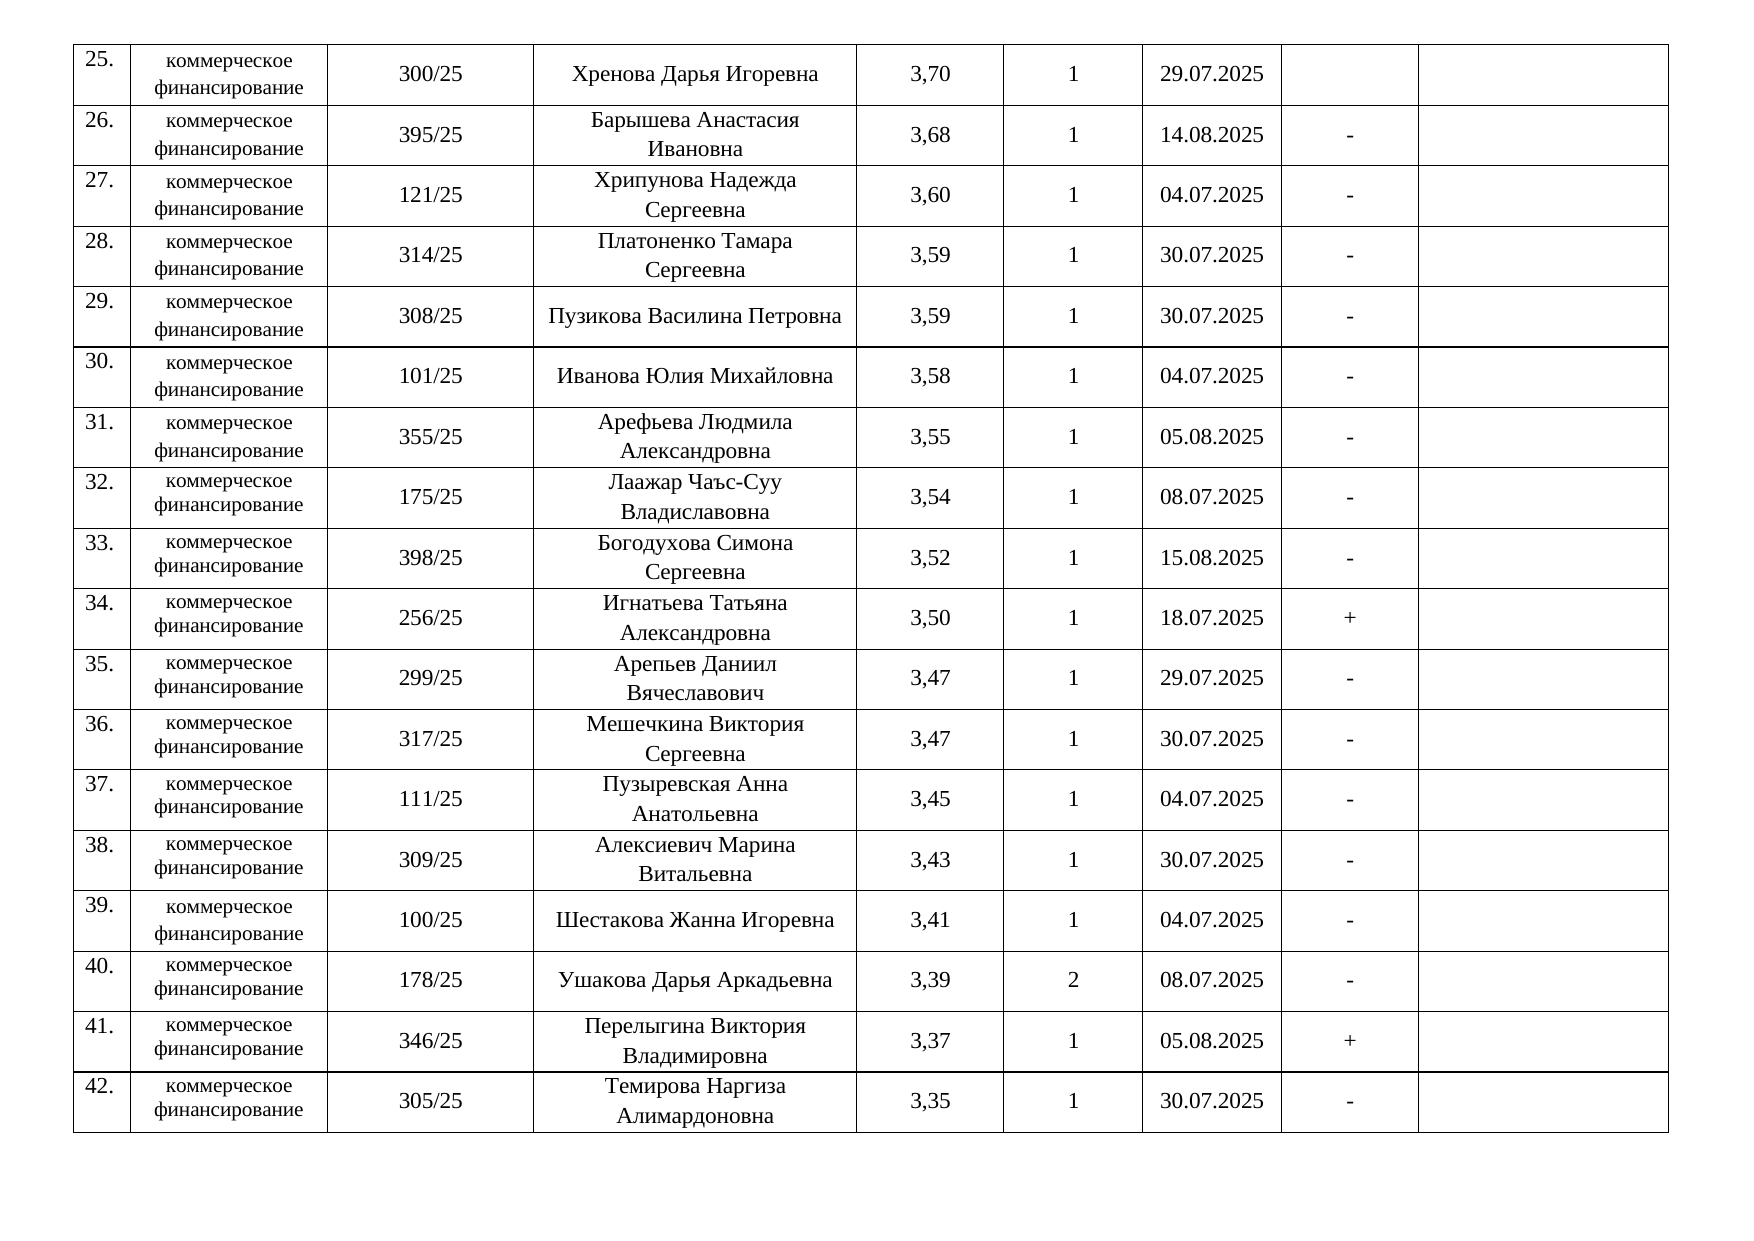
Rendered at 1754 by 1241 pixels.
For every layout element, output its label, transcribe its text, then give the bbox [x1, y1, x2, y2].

table_cell 1 [1004, 770, 1142, 830]
table_cell 04.07.2025 [1143, 348, 1281, 407]
table_cell коммерческое финансирование [131, 227, 327, 286]
table_cell [1419, 1073, 1668, 1132]
table_cell 08.07.2025 [1143, 468, 1281, 528]
table_cell 18.07.2025 [1143, 589, 1281, 648]
table_cell [74, 287, 130, 346]
table_cell - [1282, 710, 1418, 769]
table_cell - [1282, 227, 1418, 286]
table_cell - [1282, 770, 1418, 830]
table_cell [74, 831, 130, 890]
table_cell коммерческое финансирование [131, 831, 327, 890]
table_cell [74, 710, 130, 769]
table_cell 29.07.2025 [1143, 650, 1281, 709]
table_cell - [1282, 106, 1418, 165]
table_cell [74, 891, 130, 951]
table_cell Пузыревская Анна Анатольевна [534, 770, 856, 830]
table_cell 3,39 [857, 952, 1003, 1011]
table_cell [1419, 710, 1668, 769]
table_cell 3,35 [857, 1073, 1003, 1132]
table_cell 30.07.2025 [1143, 831, 1281, 890]
table_cell [74, 166, 130, 226]
table_cell [74, 589, 130, 648]
table_cell 3,55 [857, 408, 1003, 467]
table_cell - [1282, 891, 1418, 951]
table_cell 3,59 [857, 287, 1003, 346]
table_cell 398/25 [328, 529, 533, 588]
table_cell 3,59 [857, 227, 1003, 286]
table_cell - [1282, 952, 1418, 1011]
table_cell коммерческое финансирование [131, 650, 327, 709]
table_cell 3,50 [857, 589, 1003, 648]
table_cell - [1282, 831, 1418, 890]
table_cell [74, 227, 130, 286]
table_cell коммерческое финансирование [131, 891, 327, 951]
table_cell Алексиевич Марина Витальевна [534, 831, 856, 890]
table_cell Перелыгина Виктория Владимировна [534, 1012, 856, 1071]
table_cell [74, 348, 130, 407]
table_cell 1 [1004, 106, 1142, 165]
table_cell 30.07.2025 [1143, 287, 1281, 346]
table_cell 309/25 [328, 831, 533, 890]
table_cell [1419, 348, 1668, 407]
table_cell коммерческое финансирование [131, 468, 327, 528]
table_cell 1 [1004, 468, 1142, 528]
table_cell 1 [1004, 831, 1142, 890]
table_cell [74, 468, 130, 528]
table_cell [131, 45, 327, 105]
table_cell [1419, 831, 1668, 890]
table_cell 30.07.2025 [1143, 227, 1281, 286]
table_cell + [1282, 1012, 1418, 1071]
table_cell 3,52 [857, 529, 1003, 588]
table_cell 05.08.2025 [1143, 408, 1281, 467]
table_cell - [1282, 348, 1418, 407]
table_cell 1 [1004, 589, 1142, 648]
table_cell 355/25 [328, 408, 533, 467]
table_cell 3,68 [857, 106, 1003, 165]
table_cell коммерческое финансирование [131, 710, 327, 769]
table_cell коммерческое финансирование [131, 529, 327, 588]
table_cell [1419, 166, 1668, 226]
table_cell [74, 45, 130, 105]
table_cell 3,70 [857, 45, 1003, 105]
table_cell 29.07.2025 [1143, 45, 1281, 105]
table_cell коммерческое финансирование [131, 589, 327, 648]
table_cell 121/25 [328, 166, 533, 226]
table_cell [1419, 589, 1668, 648]
table_cell [74, 529, 130, 588]
table_cell 08.07.2025 [1143, 952, 1281, 1011]
table_cell 1 [1004, 529, 1142, 588]
table_cell 2 [1004, 952, 1142, 1011]
table_cell 1 [1004, 1073, 1142, 1132]
table_cell 3,47 [857, 710, 1003, 769]
table_cell 3,60 [857, 166, 1003, 226]
table_cell 1 [1004, 348, 1142, 407]
table_cell Темирова Наргиза Алимардоновна [534, 1073, 856, 1132]
table_cell 346/25 [328, 1012, 533, 1071]
table_cell - [1282, 468, 1418, 528]
table_cell [74, 1073, 130, 1132]
table_cell 175/25 [328, 468, 533, 528]
table_cell 3,45 [857, 770, 1003, 830]
table_cell Платоненко Тамара Сергеевна [534, 227, 856, 286]
table_cell [74, 408, 130, 467]
table_cell 3,41 [857, 891, 1003, 951]
table_cell [74, 1012, 130, 1071]
table_cell 3,43 [857, 831, 1003, 890]
table_cell коммерческое финансирование [131, 408, 327, 467]
table_cell 1 [1004, 227, 1142, 286]
table_cell [1419, 891, 1668, 951]
table_cell [1282, 45, 1418, 105]
table_cell коммерческое финансирование [131, 1012, 327, 1071]
table_cell [1419, 529, 1668, 588]
table_cell 1 [1004, 408, 1142, 467]
table_cell - [1282, 650, 1418, 709]
table_cell 3,47 [857, 650, 1003, 709]
table_cell 100/25 [328, 891, 533, 951]
table_cell - [1282, 408, 1418, 467]
table_cell 317/25 [328, 710, 533, 769]
table_cell - [1282, 287, 1418, 346]
table_cell [1419, 770, 1668, 830]
table_cell 04.07.2025 [1143, 166, 1281, 226]
table_cell Богодухова Симона Сергеевна [534, 529, 856, 588]
table_cell [1419, 650, 1668, 709]
table_cell [1419, 106, 1668, 165]
table_cell [1419, 468, 1668, 528]
table_cell Арефьева Людмила Александровна [534, 408, 856, 467]
table_cell 111/25 [328, 770, 533, 830]
table_cell 1 [1004, 891, 1142, 951]
table_cell 1 [1004, 650, 1142, 709]
table_cell + [1282, 589, 1418, 648]
table_cell [74, 770, 130, 830]
table_cell 3,58 [857, 348, 1003, 407]
table_cell [1419, 45, 1668, 105]
table_cell Мешечкина Виктория Сергеевна [534, 710, 856, 769]
table_cell 395/25 [328, 106, 533, 165]
table_cell 178/25 [328, 952, 533, 1011]
table_cell 101/25 [328, 348, 533, 407]
table_cell [74, 952, 130, 1011]
table_cell 305/25 [328, 1073, 533, 1132]
table_cell [1419, 227, 1668, 286]
table_cell коммерческое финансирование [131, 287, 327, 346]
table_cell Хрипунова Надежда Сергеевна [534, 166, 856, 226]
table_cell Хренова Дарья Игоревна [534, 45, 856, 105]
table_cell коммерческое финансирование [131, 770, 327, 830]
table_cell Ушакова Дарья Аркадьевна [534, 952, 856, 1011]
table_cell [1419, 287, 1668, 346]
table_cell 3,54 [857, 468, 1003, 528]
table_cell [74, 650, 130, 709]
table_cell - [1282, 166, 1418, 226]
table_cell [74, 106, 130, 165]
table_cell 3,37 [857, 1012, 1003, 1071]
table_cell [1419, 952, 1668, 1011]
table_cell 30.07.2025 [1143, 1073, 1281, 1132]
table_cell коммерческое финансирование [131, 348, 327, 407]
table_cell 299/25 [328, 650, 533, 709]
table_cell - [1282, 529, 1418, 588]
table_cell Иванова Юлия Михайловна [534, 348, 856, 407]
table_cell коммерческое финансирование [131, 952, 327, 1011]
table_cell Пузикова Василина Петровна [534, 287, 856, 346]
table_cell 1 [1004, 710, 1142, 769]
table_cell 15.08.2025 [1143, 529, 1281, 588]
table_cell 300/25 [328, 45, 533, 105]
table_cell 30.07.2025 [1143, 710, 1281, 769]
table_cell 05.08.2025 [1143, 1012, 1281, 1071]
table_cell [1419, 408, 1668, 467]
table_cell Лаажар Чаъс-Суу Владиславовна [534, 468, 856, 528]
table_cell коммерческое финансирование [131, 166, 327, 226]
table_cell 1 [1004, 287, 1142, 346]
table_cell Барышева Анастасия Ивановна [534, 106, 856, 165]
table_cell 1 [1004, 1012, 1142, 1071]
table_cell 04.07.2025 [1143, 770, 1281, 830]
table_cell 04.07.2025 [1143, 891, 1281, 951]
table_cell Игнатьева Татьяна Александровна [534, 589, 856, 648]
table_cell Арепьев Даниил Вячеславович [534, 650, 856, 709]
table_cell 314/25 [328, 227, 533, 286]
table_cell 14.08.2025 [1143, 106, 1281, 165]
table_cell [1419, 1012, 1668, 1071]
table_cell 308/25 [328, 287, 533, 346]
table_cell 1 [1004, 45, 1142, 105]
table_cell 256/25 [328, 589, 533, 648]
table_cell Шестакова Жанна Игоревна [534, 891, 856, 951]
table_cell 1 [1004, 166, 1142, 226]
table_cell - [1282, 1073, 1418, 1132]
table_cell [131, 1073, 327, 1132]
table_cell коммерческое финансирование [131, 106, 327, 165]
